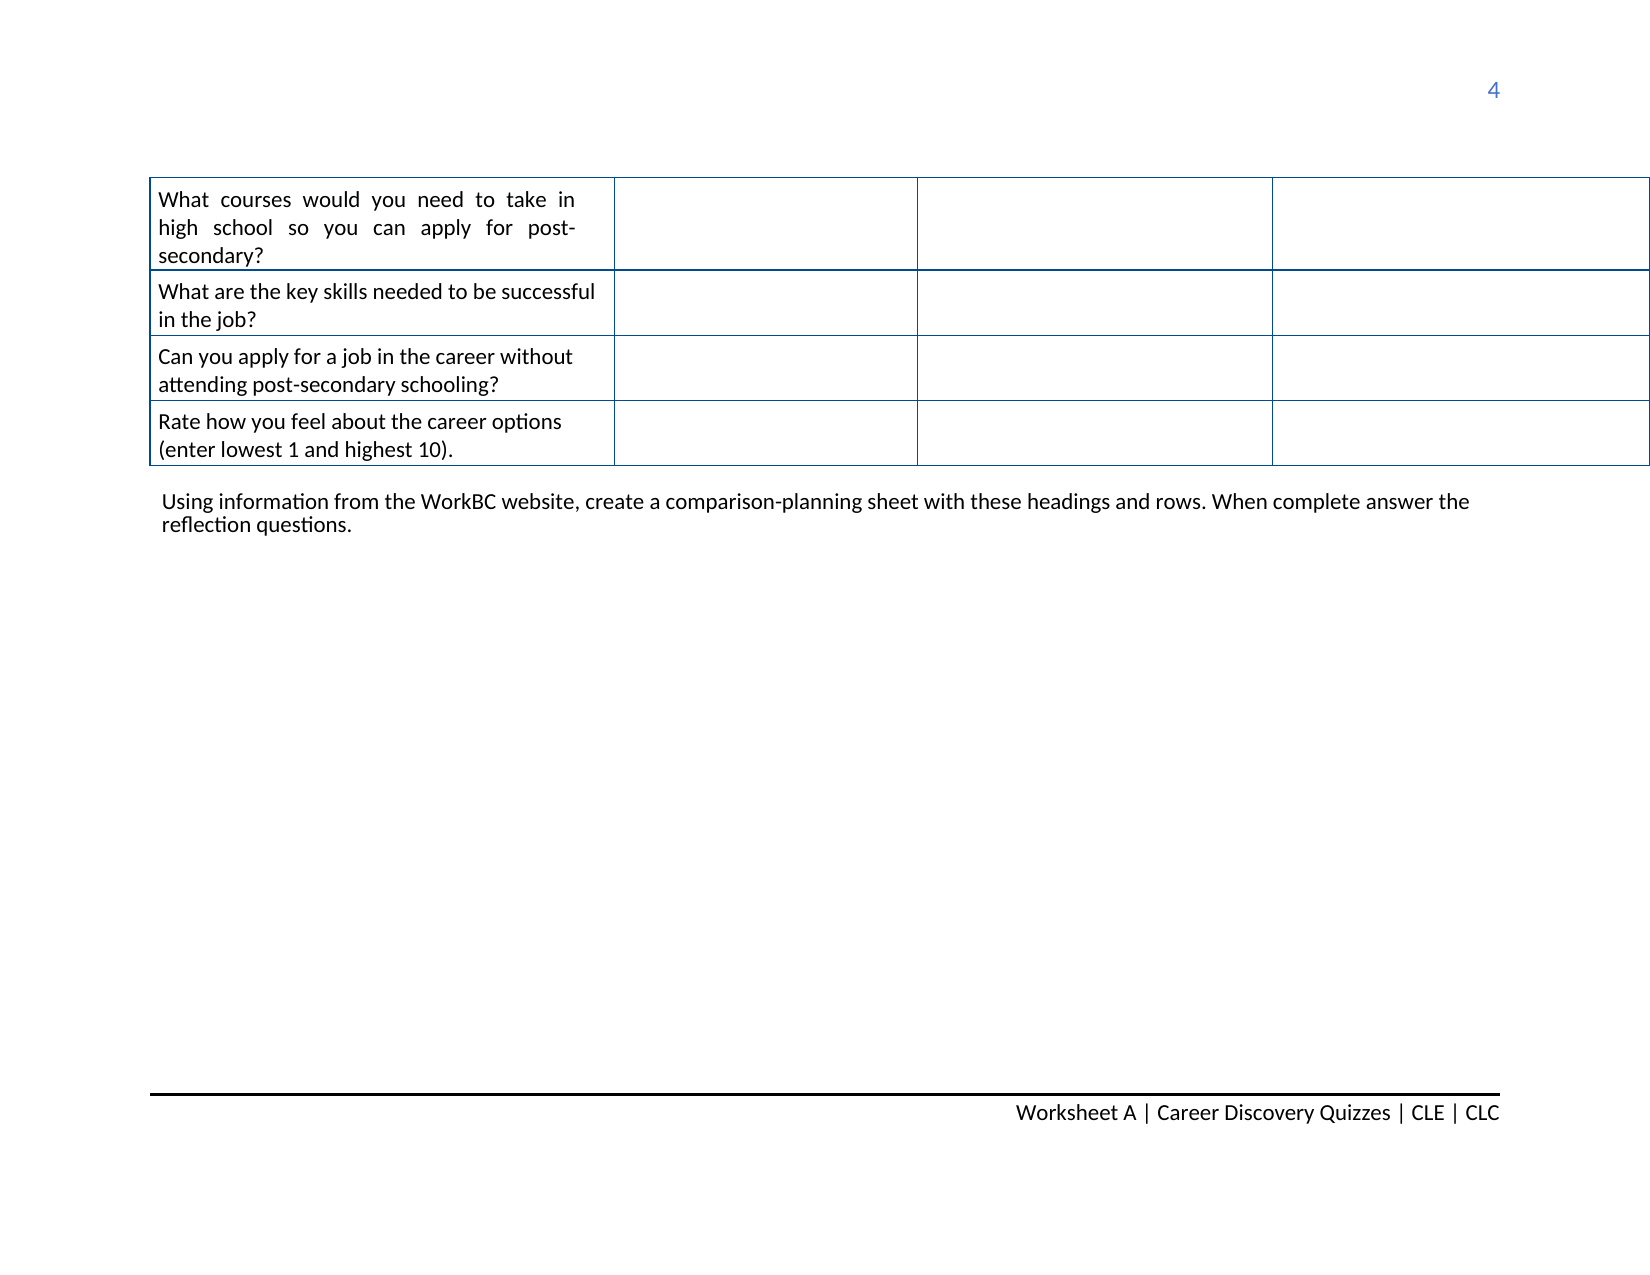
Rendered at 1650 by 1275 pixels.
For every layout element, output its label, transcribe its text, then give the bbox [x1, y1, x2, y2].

text Using information from the WorkBC website, create a comparison-planning sheet with these headings and rows. When complete answer the reflection questions. [162, 490, 1500, 538]
table_cell Can you apply for a job in the career without attending post-secondary schooling? [151, 336, 614, 400]
table_cell Rate how you feel about the career options (enter lowest 1 and highest 10). [151, 401, 614, 465]
table_cell [1273, 401, 1649, 465]
table_cell What courses would you need to take in high school so you can apply for post-secondary? [151, 178, 614, 269]
table_cell [615, 336, 917, 400]
table_cell [918, 401, 1272, 465]
table_cell [918, 271, 1272, 334]
table_cell What are the key skills needed to be successful in the job? [151, 271, 614, 334]
table_cell [615, 178, 917, 269]
table_cell [1273, 336, 1649, 400]
table_cell [615, 271, 917, 334]
table_cell [1273, 178, 1649, 269]
table_cell [615, 401, 917, 465]
table_cell [918, 178, 1272, 269]
table_cell [918, 336, 1272, 400]
table_cell [1273, 271, 1649, 334]
